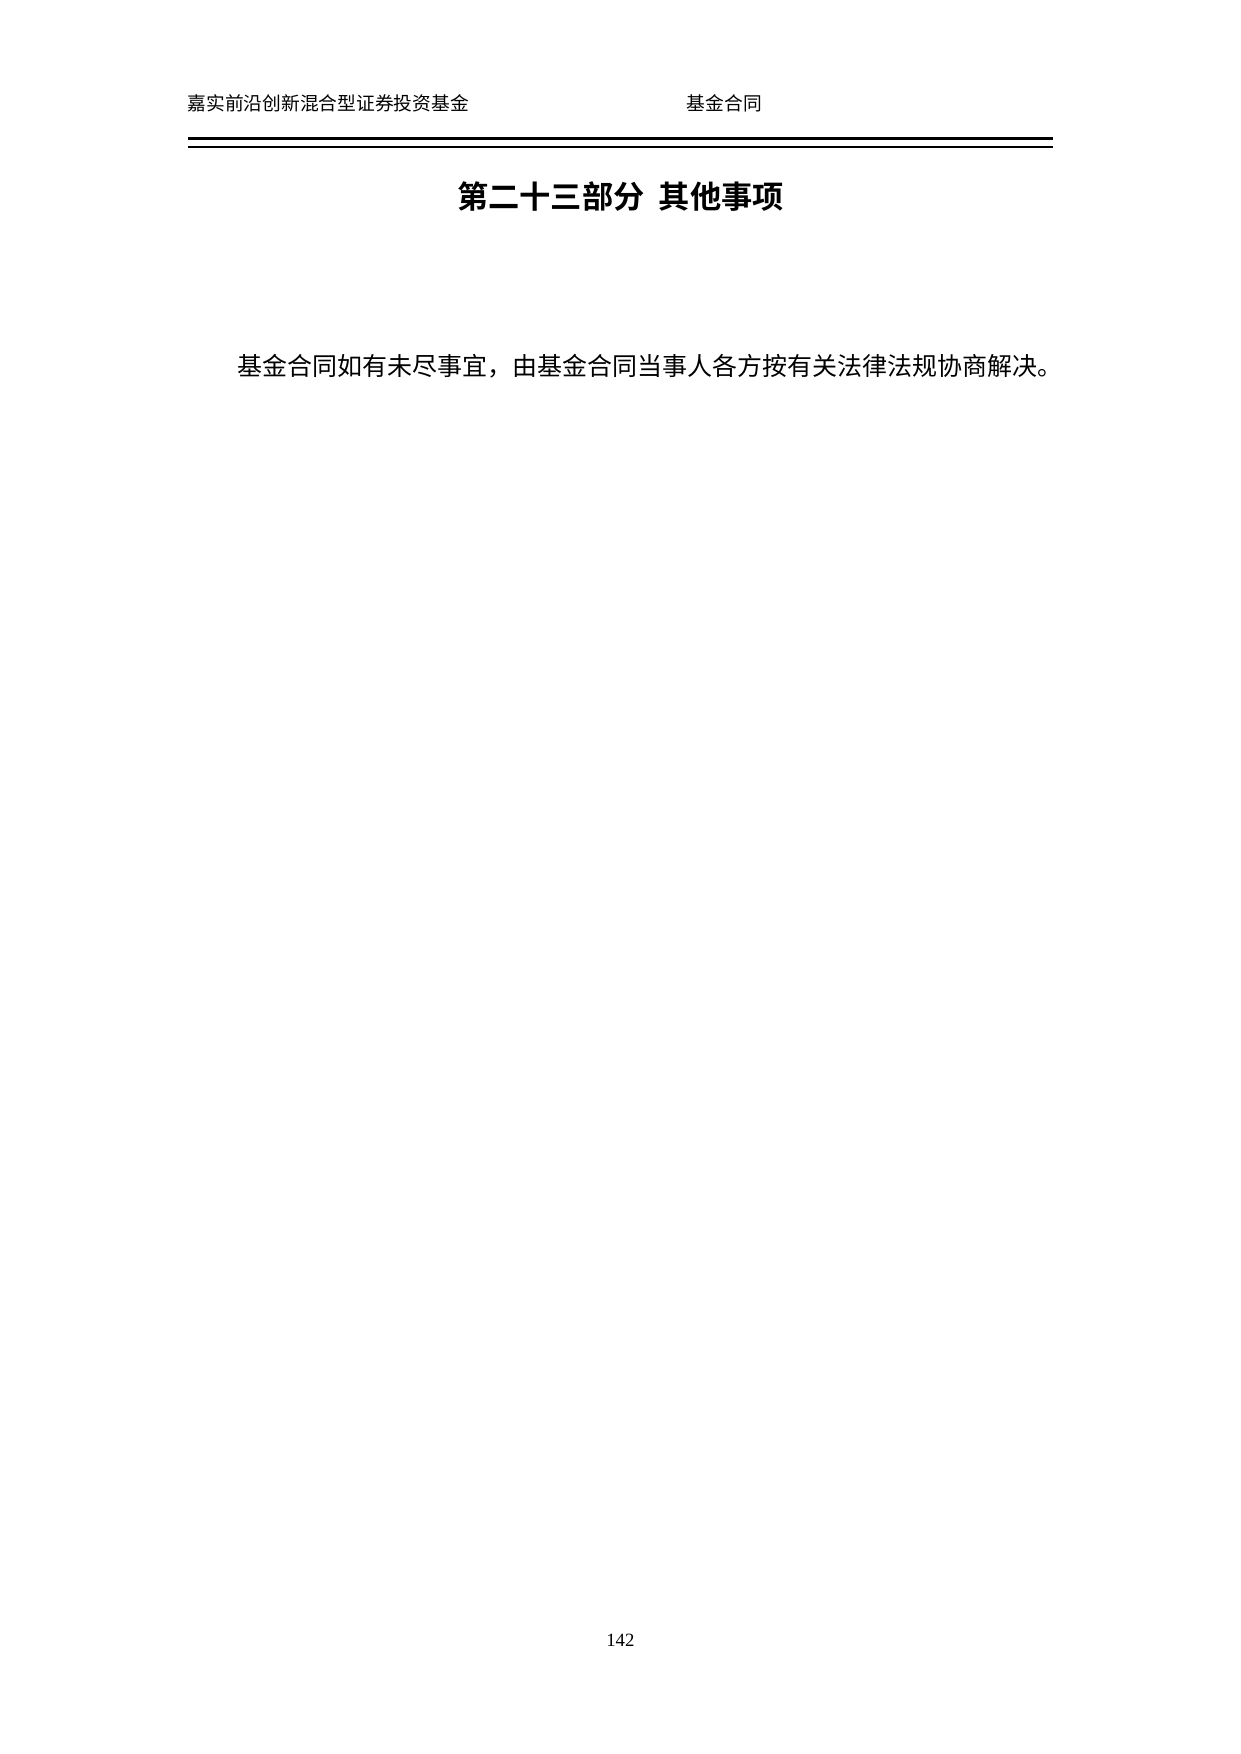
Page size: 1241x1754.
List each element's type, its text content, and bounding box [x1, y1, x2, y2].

text 基金合同如有未尽事宜，由基金合同当事人各方按有关法律法规协商解决。 [187, 332, 1053, 397]
subtitle 第二十三部分 其他事项 [187, 162, 1053, 227]
